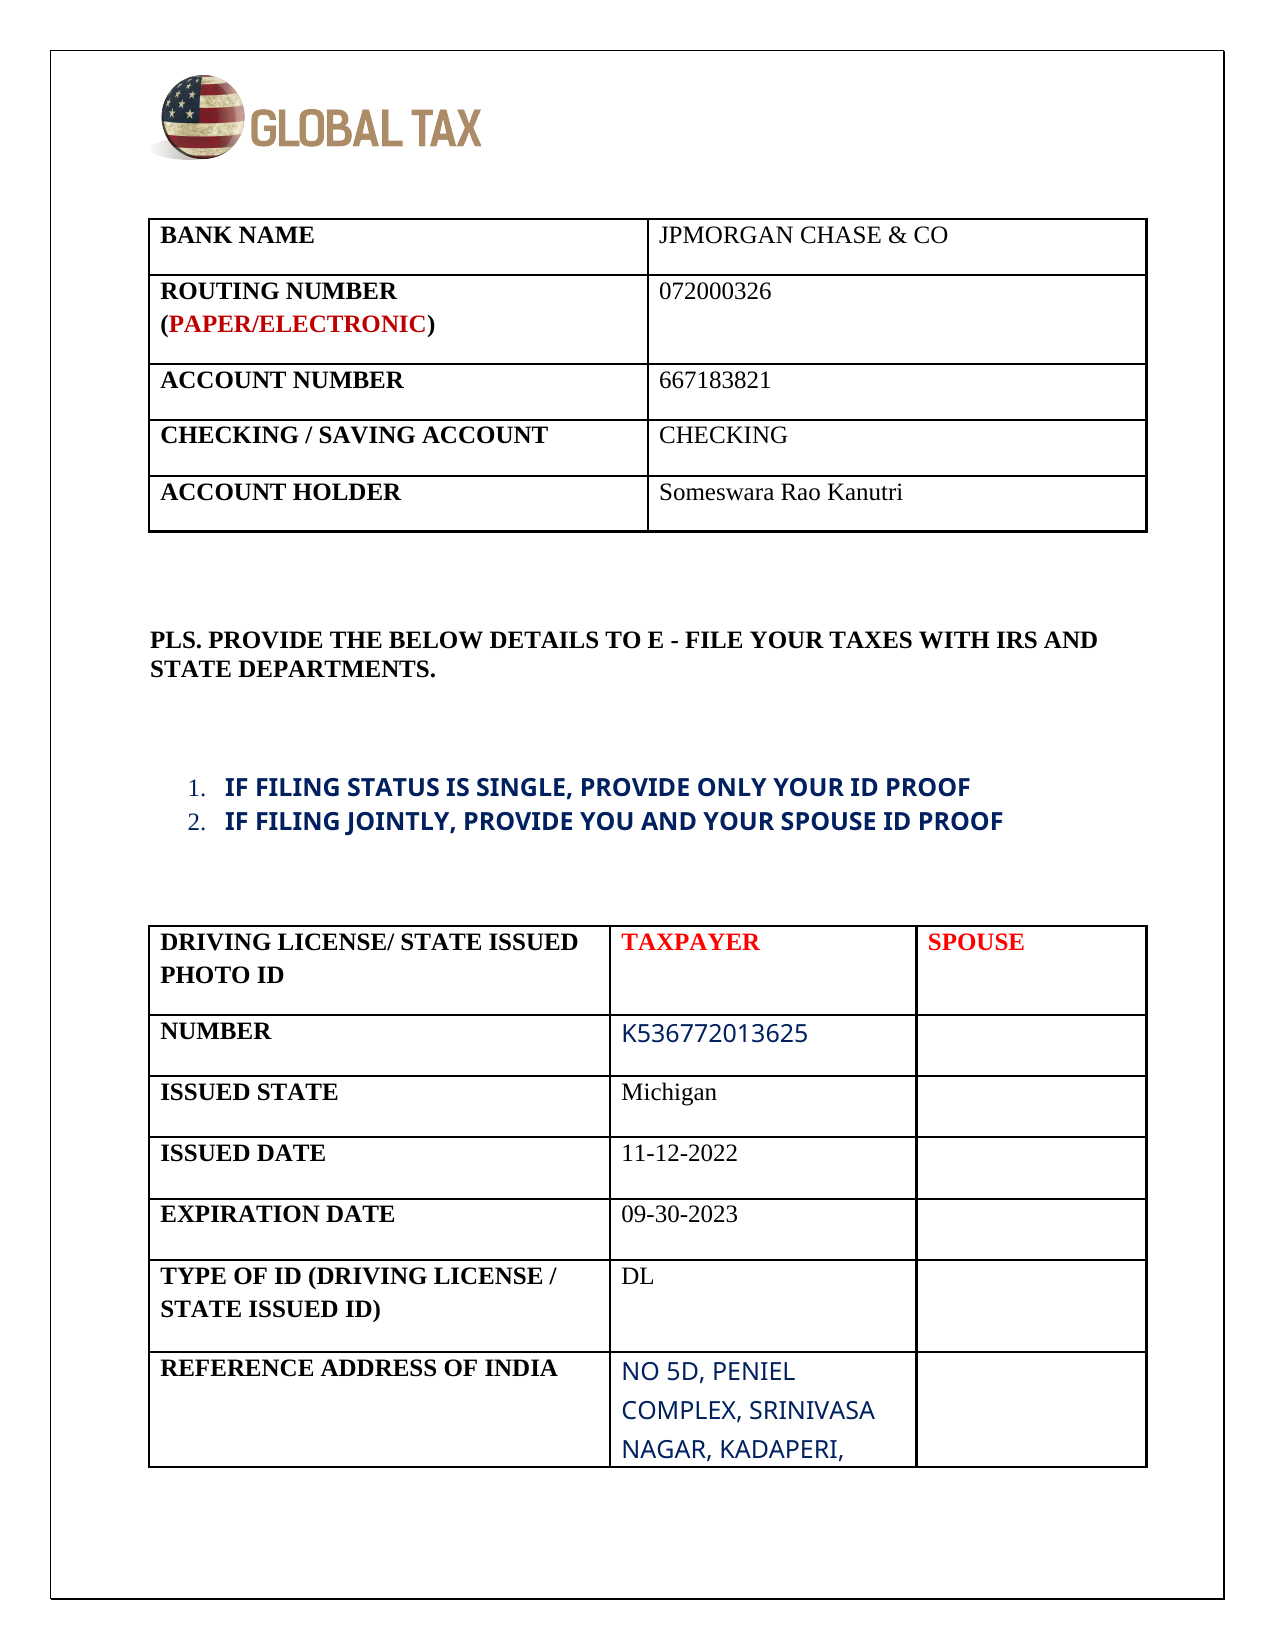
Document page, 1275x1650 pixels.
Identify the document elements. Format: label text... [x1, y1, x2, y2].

table_cell [918, 1077, 1145, 1136]
table_cell [918, 1016, 1145, 1075]
table_cell DL [611, 1261, 915, 1351]
table_cell CHECKING [649, 421, 1145, 474]
table_cell REFERENCE ADDRESS OF INDIA [150, 1353, 609, 1466]
table_cell [918, 1200, 1145, 1259]
table_cell [918, 1261, 1145, 1351]
picture [150, 75, 482, 160]
table_cell [918, 1138, 1145, 1197]
list IF FILING STATUS IS SINGLE, PROVIDE ONLY YOUR ID PROOF [187, 769, 1124, 803]
table_cell TYPE OF ID (DRIVING LICENSE / STATE ISSUED ID) [150, 1261, 609, 1351]
table_cell EXPIRATION DATE [150, 1200, 609, 1259]
table_cell 072000326 [649, 276, 1145, 363]
table_header JPMORGAN CHASE & CO [649, 220, 1145, 274]
text PLS. PROVIDE THE BELOW DETAILS TO E - FILE YOUR TAXES WITH IRS AND STATE DEPARTMENTS. [150, 625, 1124, 682]
table_header SPOUSE [918, 927, 1145, 1014]
table_header DRIVING LICENSE/ STATE ISSUED PHOTO ID [150, 927, 609, 1014]
table_cell ISSUED STATE [150, 1077, 609, 1136]
table_cell Michigan [611, 1077, 915, 1136]
table_cell ISSUED DATE [150, 1138, 609, 1197]
table_cell ROUTING NUMBER (PAPER/ELECTRONIC) [150, 276, 647, 363]
table_cell NUMBER [150, 1016, 609, 1075]
table_cell 09-30-2023 [611, 1200, 915, 1259]
table_cell CHECKING / SAVING ACCOUNT [150, 421, 647, 474]
table_cell Someswara Rao Kanutri [649, 477, 1145, 530]
table_cell [918, 1353, 1145, 1466]
table_cell ACCOUNT HOLDER [150, 477, 647, 530]
table_cell NO 5D, PENIEL COMPLEX, SRINIVASA NAGAR, KADAPERI, TAMBARAM,CHENNAI, 600045, Tamil Nadu, India [611, 1353, 915, 1466]
table_cell 11-12-2022 [611, 1138, 915, 1197]
table_header TAXPAYER [611, 927, 915, 1014]
table_cell 667183821 [649, 365, 1145, 418]
table_cell K536772013625 [611, 1016, 915, 1075]
table_header BANK NAME [150, 220, 647, 274]
list IF FILING JOINTLY, PROVIDE YOU AND YOUR SPOUSE ID PROOF [187, 803, 1124, 838]
table_cell ACCOUNT NUMBER [150, 365, 647, 418]
